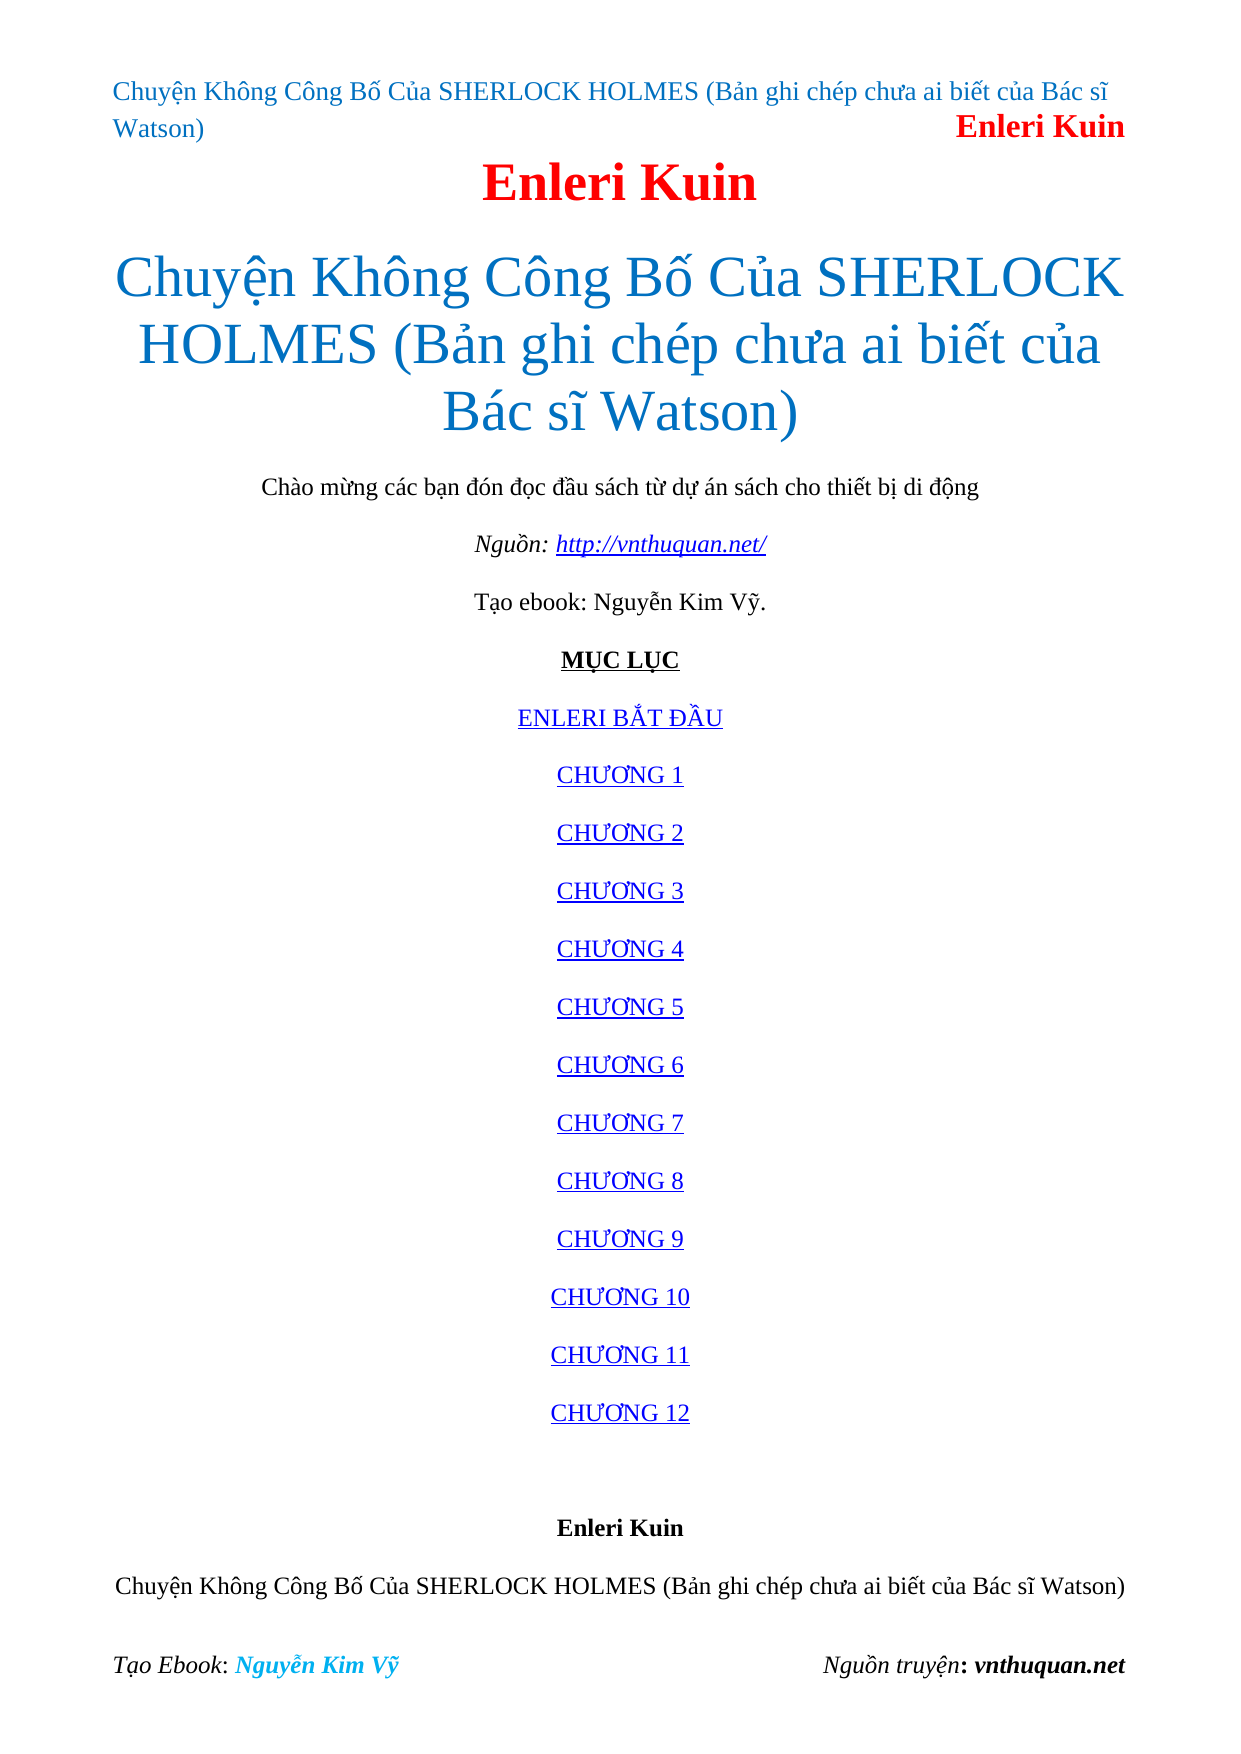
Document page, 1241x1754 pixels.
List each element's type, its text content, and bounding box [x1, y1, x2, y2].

text CHƯƠNG 3 [112, 876, 1128, 905]
text ENLERI BẮT ĐẦU [112, 703, 1128, 731]
text CHƯƠNG 6 [112, 1050, 1128, 1079]
text Enleri Kuin [112, 1513, 1128, 1542]
text CHƯƠNG 2 [112, 818, 1128, 847]
text Enleri Kuin [112, 150, 1128, 212]
text CHƯƠNG 9 [112, 1224, 1128, 1253]
text Chuyện Không Công Bố Của SHERLOCK HOLMES (Bản ghi chép chưa ai biết của Bác sĩ Watson) [112, 1571, 1128, 1600]
text CHƯƠNG 10 [112, 1282, 1128, 1311]
text Chào mừng các bạn đón đọc đầu sách từ dự án sách cho thiết bị di động Nguồn: http://vnthuquan.net/ Tạo ebook: Nguyễn Kim Vỹ. [112, 472, 1128, 616]
text CHƯƠNG 1 [112, 761, 1128, 789]
text CHƯƠNG 8 [112, 1166, 1128, 1195]
text CHƯƠNG 7 [112, 1108, 1128, 1137]
text MỤC LỤC [112, 645, 1128, 673]
text CHƯƠNG 11 [112, 1340, 1128, 1368]
text CHƯƠNG 12 [112, 1398, 1128, 1426]
text CHƯƠNG 5 [112, 992, 1128, 1021]
text CHƯƠNG 4 [112, 934, 1128, 963]
text Chuyện Không Công Bố Của SHERLOCK HOLMES (Bản ghi chép chưa ai biết của Bác sĩ Watson) [112, 241, 1128, 443]
